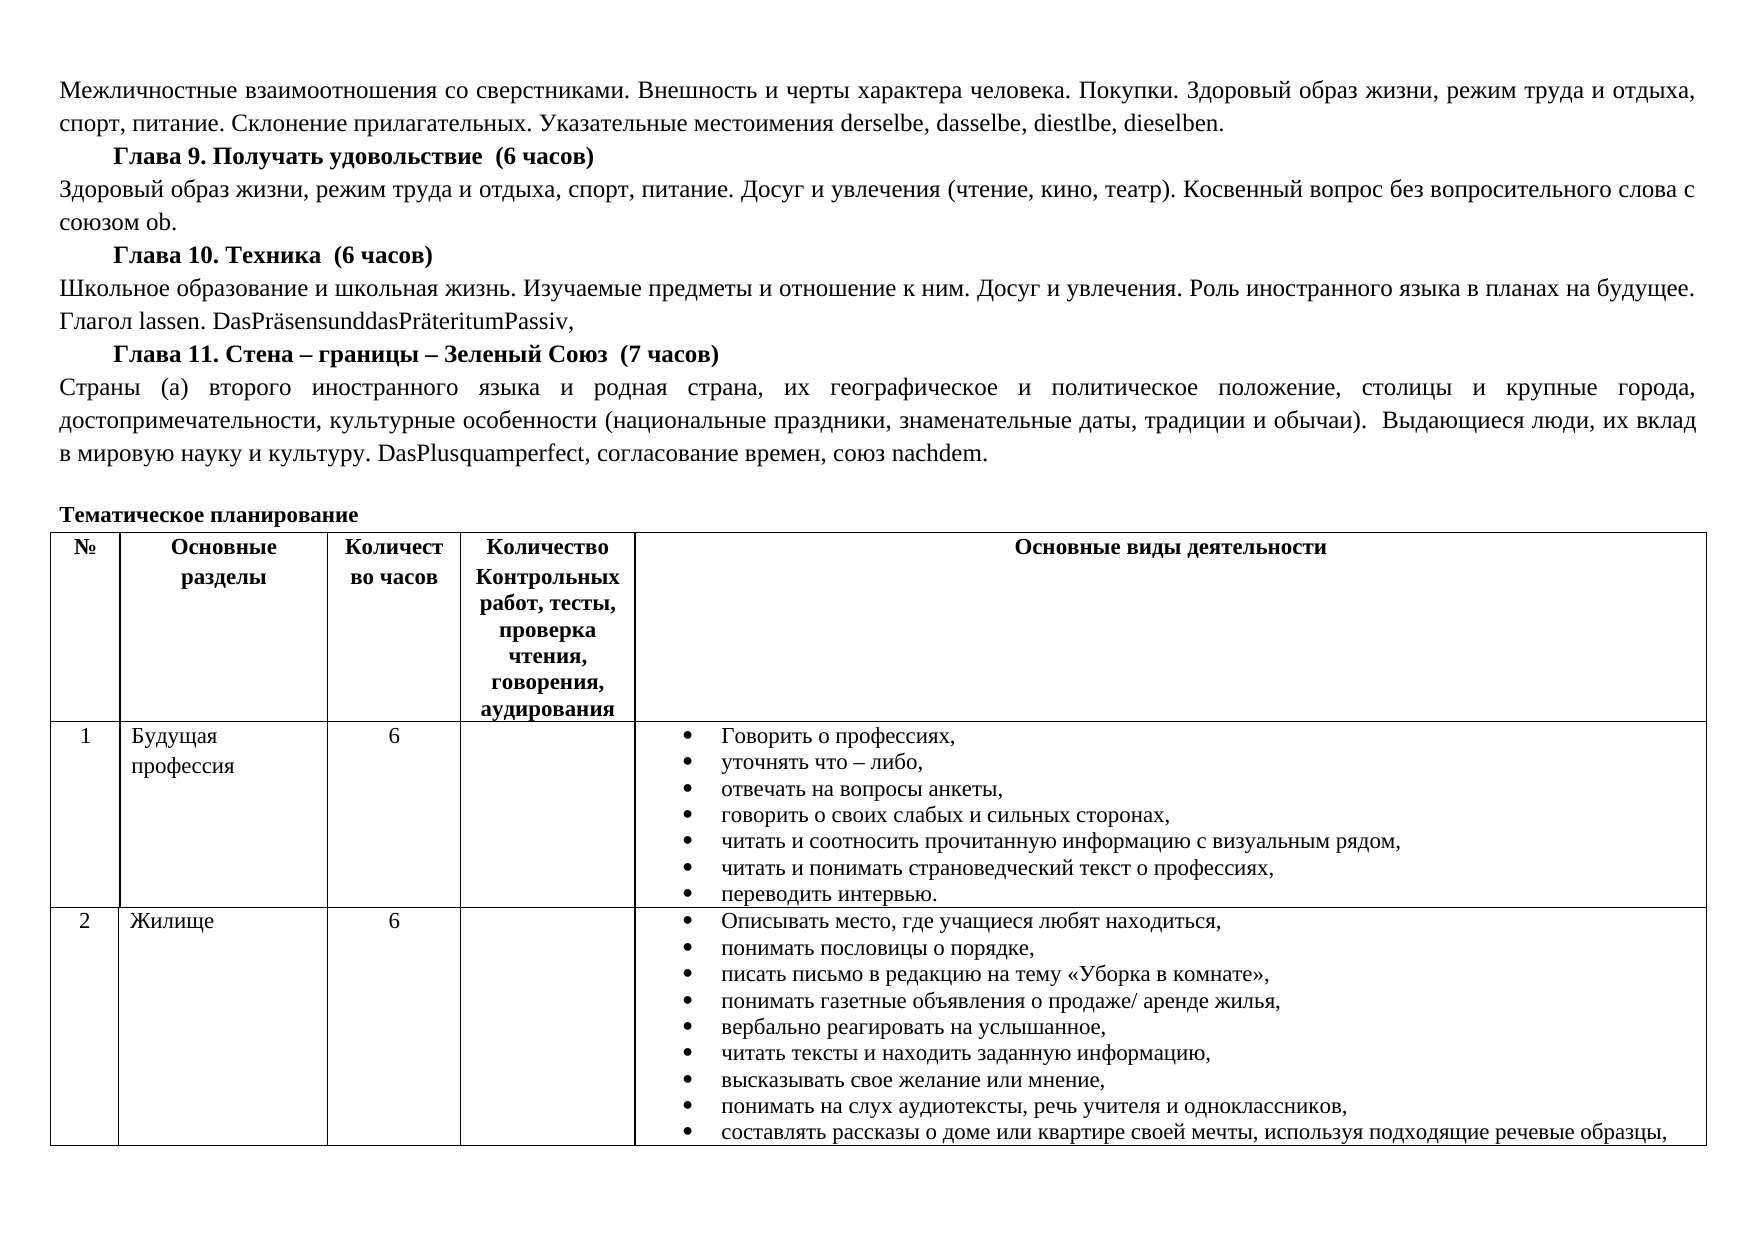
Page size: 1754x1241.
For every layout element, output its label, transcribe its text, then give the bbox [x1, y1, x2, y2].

text Глава 11. Стена – границы – Зеленый Союз (7 часов) [59, 339, 1698, 368]
table_cell Говорить о профессиях, уточнять что – либо, отвечать на вопросы анкеты, говорить о своих слабых и сильных сторонах, читать и соотносить прочитанную информацию с визуальным рядом, читать и понимать страноведческий текст о профессиях, переводить интервью. [636, 722, 1706, 907]
table_header № [51, 533, 119, 721]
table_header Количество часов [328, 533, 460, 721]
table_cell Будущая профессия [121, 722, 327, 907]
table_cell 6 [328, 722, 460, 907]
table_cell 2 [51, 908, 118, 1145]
text Глава 9. Получать удовольствие (6 часов) [59, 141, 1698, 170]
text Школьное образование и школьная жизнь. Изучаемые предметы и отношение к ним. Досуг и увлечения. Роль иностранного языка в планах на будущее. Глагол lassen. DasPräsensunddasPräteritumPassiv, [59, 273, 1698, 335]
table_header Основные виды деятельности [636, 533, 1706, 721]
table_cell Жилище [119, 908, 327, 1145]
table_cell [636, 908, 1706, 1145]
table_cell 1 [51, 722, 119, 907]
text Страны (а) второго иностранного языка и родная страна, их географическое и политическое положение, столицы и крупные города, достопримечательности, культурные особенности (национальные праздники, знаменательные даты, традиции и обычаи). Выдающиеся люди, их вклад в мировую науку и культуру. DasPlusquamperfect, согласование времен, союз nachdem. [59, 372, 1698, 467]
table_header Количество Контрольных работ, тесты, проверка чтения, говорения, аудирования [461, 533, 634, 721]
text Межличностные взаимоотношения со сверстниками. Внешность и черты характера человека. Покупки. Здоровый образ жизни, режим труда и отдыха, спорт, питание. Склонение прилагательных. Указательные местоимения derselbe, dasselbe, diestlbe, dieselben. [59, 75, 1698, 137]
table_cell [461, 908, 634, 1145]
text Глава 10. Техника (6 часов) [59, 240, 1698, 269]
table_header Основные разделы [121, 533, 327, 721]
table_cell 6 [328, 908, 460, 1145]
table_cell [461, 722, 634, 907]
text Здоровый образ жизни, режим труда и отдыха, спорт, питание. Досуг и увлечения (чтение, кино, театр). Косвенный вопрос без вопросительного слова с союзом ob. [59, 174, 1698, 236]
text Тематическое планирование [59, 501, 1698, 528]
